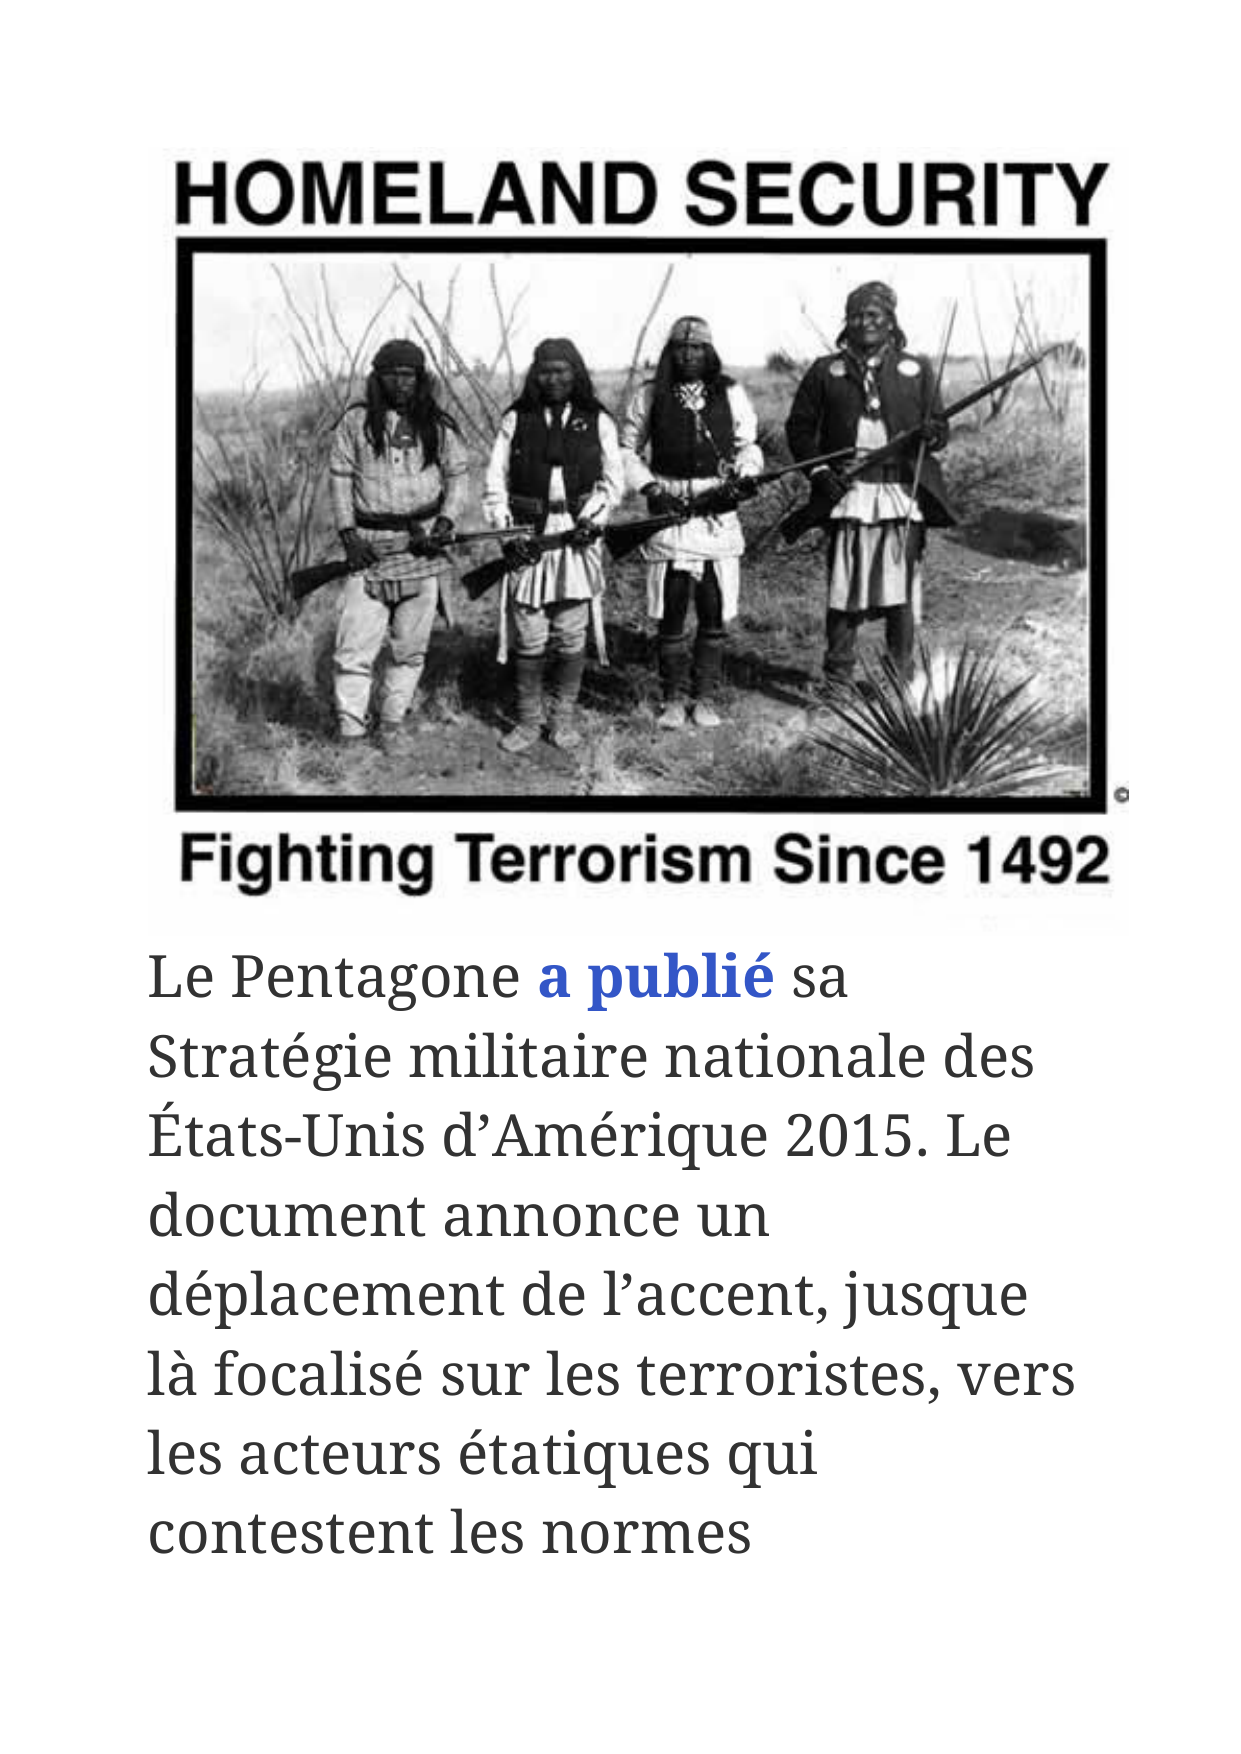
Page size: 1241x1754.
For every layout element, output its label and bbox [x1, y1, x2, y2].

text [148, 936, 1093, 1571]
picture [147, 147, 1129, 936]
